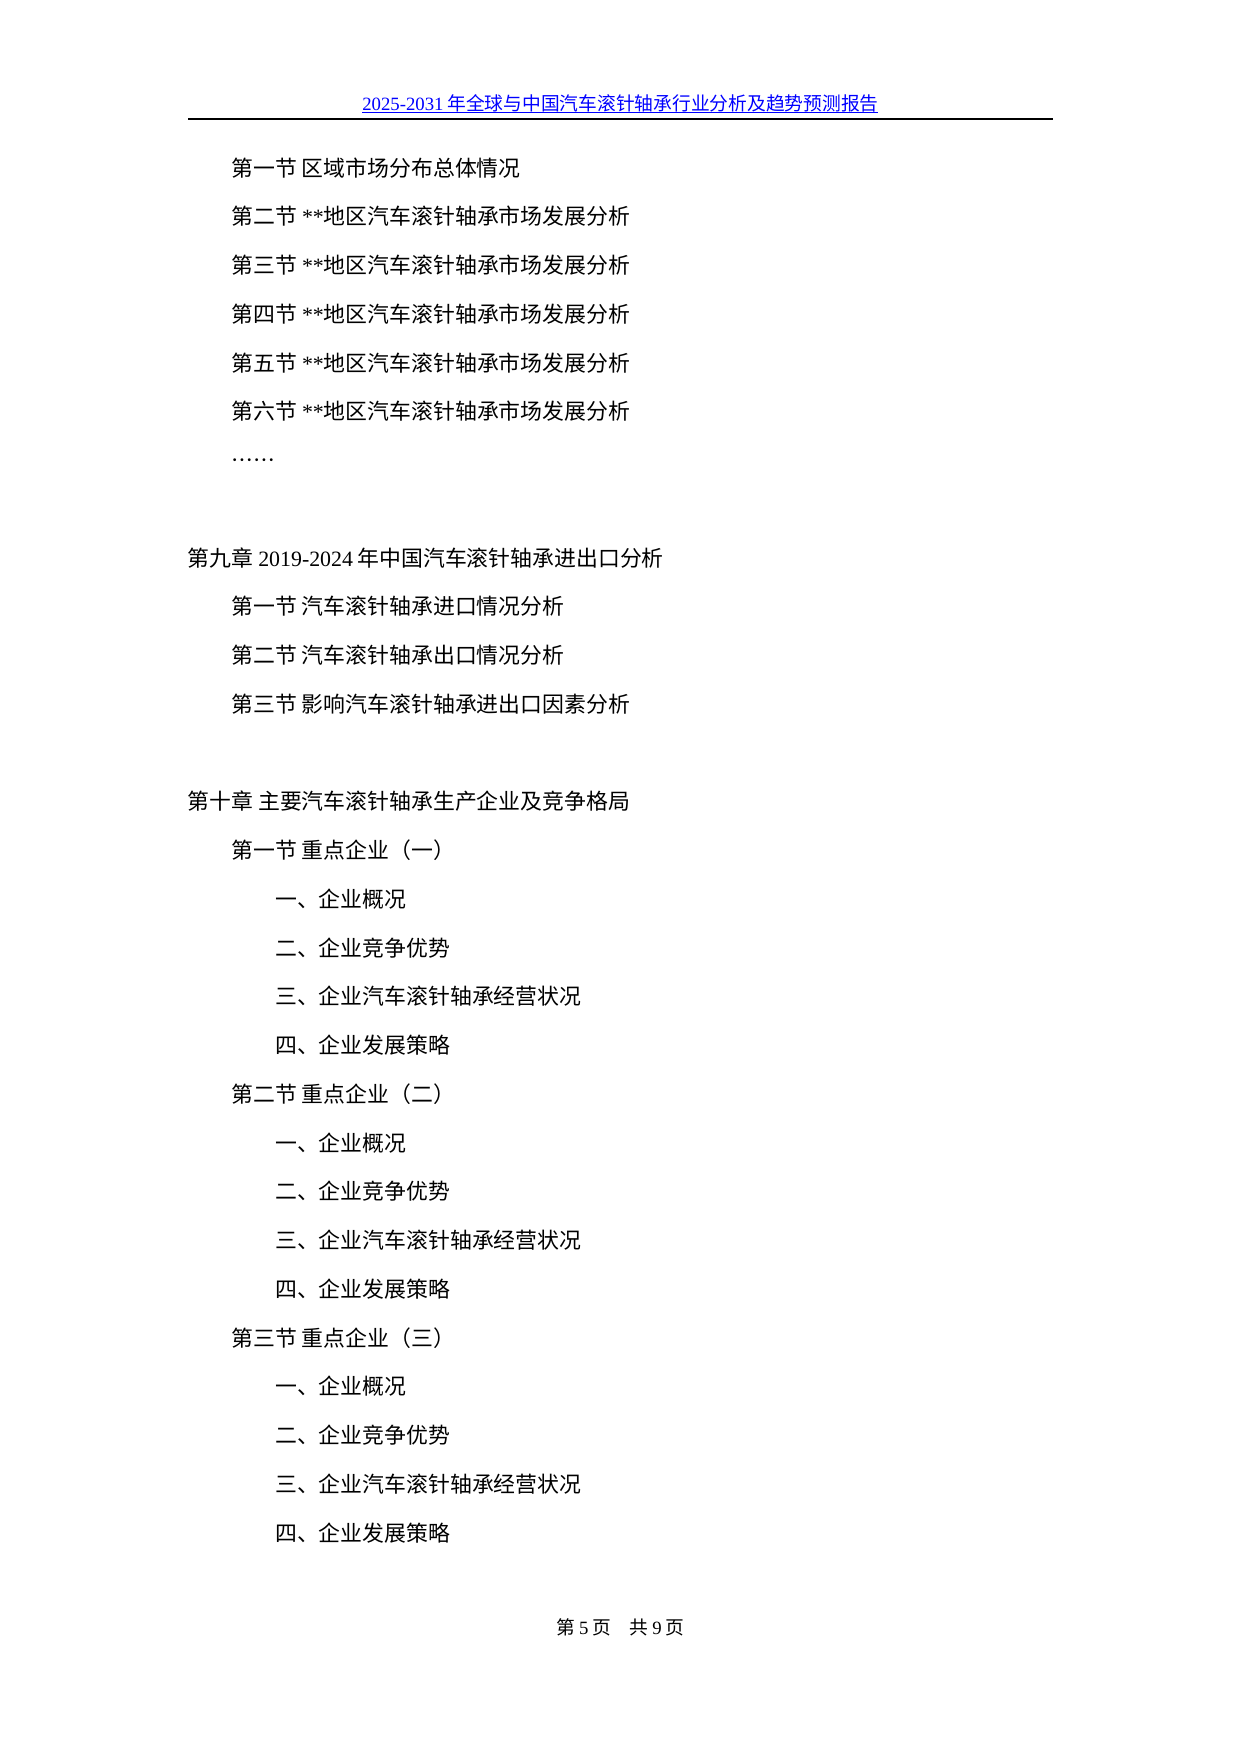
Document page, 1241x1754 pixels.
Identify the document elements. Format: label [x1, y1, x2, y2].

text [187, 150, 1053, 1548]
